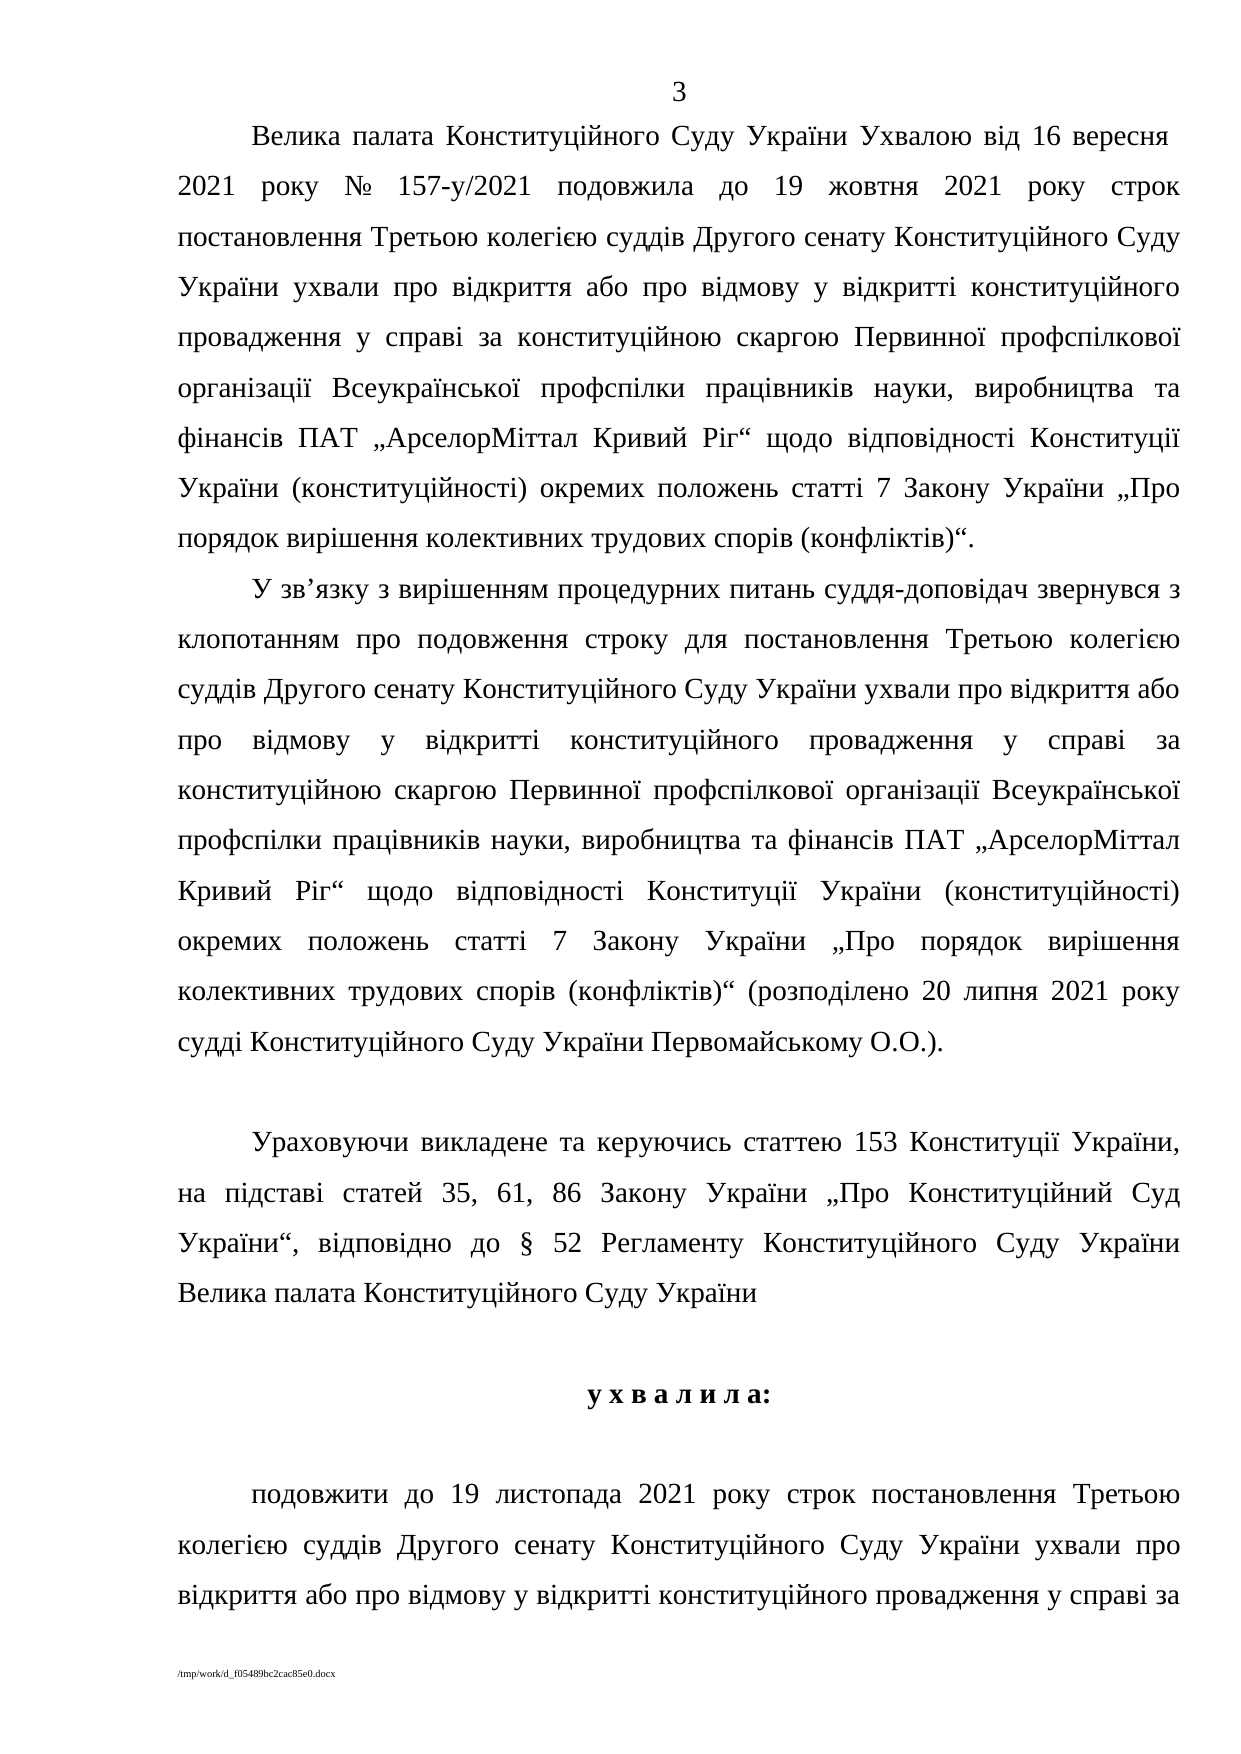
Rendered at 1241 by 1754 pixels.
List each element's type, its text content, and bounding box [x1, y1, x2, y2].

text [177, 1477, 1181, 1611]
text Велика палата Конституційного Суду України Ухвалою від 16 вересня 2021 року № 157-у/2021 подовжила до 19 жовтня 2021 року строк постановлення Третьою колегією суддів Другого сенату Конституційного Суду України ухвали про відкриття або про відмову у відкритті конституційного провадження у справі за конституційною скаргою Первинної профспілкової організації Всеукраїнської профспілки працівників науки, виробництва та фінансів ПАТ „АрселорМіттал Кривий Ріг“ щодо відповідності Конституції України (конституційності) окремих положень статті 7 Закону України „Про порядок вирішення колективних трудових спорів (конфліктів)“. [177, 118, 1181, 554]
text у х в а л и л а: [177, 1376, 1181, 1409]
text Ураховуючи викладене та керуючись статтею 153 Конституції України, на підставі статей 35, 61, 86 Закону України „Про Конституційний Суд України“, відповідно до § 52 Регламенту Конституційного Суду України Велика палата Конституційного Суду України [177, 1124, 1181, 1309]
text У зв’язку з вирішенням процедурних питань суддя-доповідач звернувся з клопотанням про подовження строку для постановлення Третьою колегією суддів Другого сенату Конституційного Суду України ухвали про відкриття або про відмову у відкритті конституційного провадження у справі за конституційною скаргою Первинної профспілкової організації Всеукраїнської профспілки працівників науки, виробництва та фінансів ПАТ „АрселорМіттал Кривий Ріг“ щодо відповідності Конституції України (конституційності) окремих положень статті 7 Закону України „Про порядок вирішення колективних трудових спорів (конфліктів)“ (розподілено 20 липня 2021 року судді Конституційного Суду України Первомайському О.О.). [177, 571, 1181, 1057]
